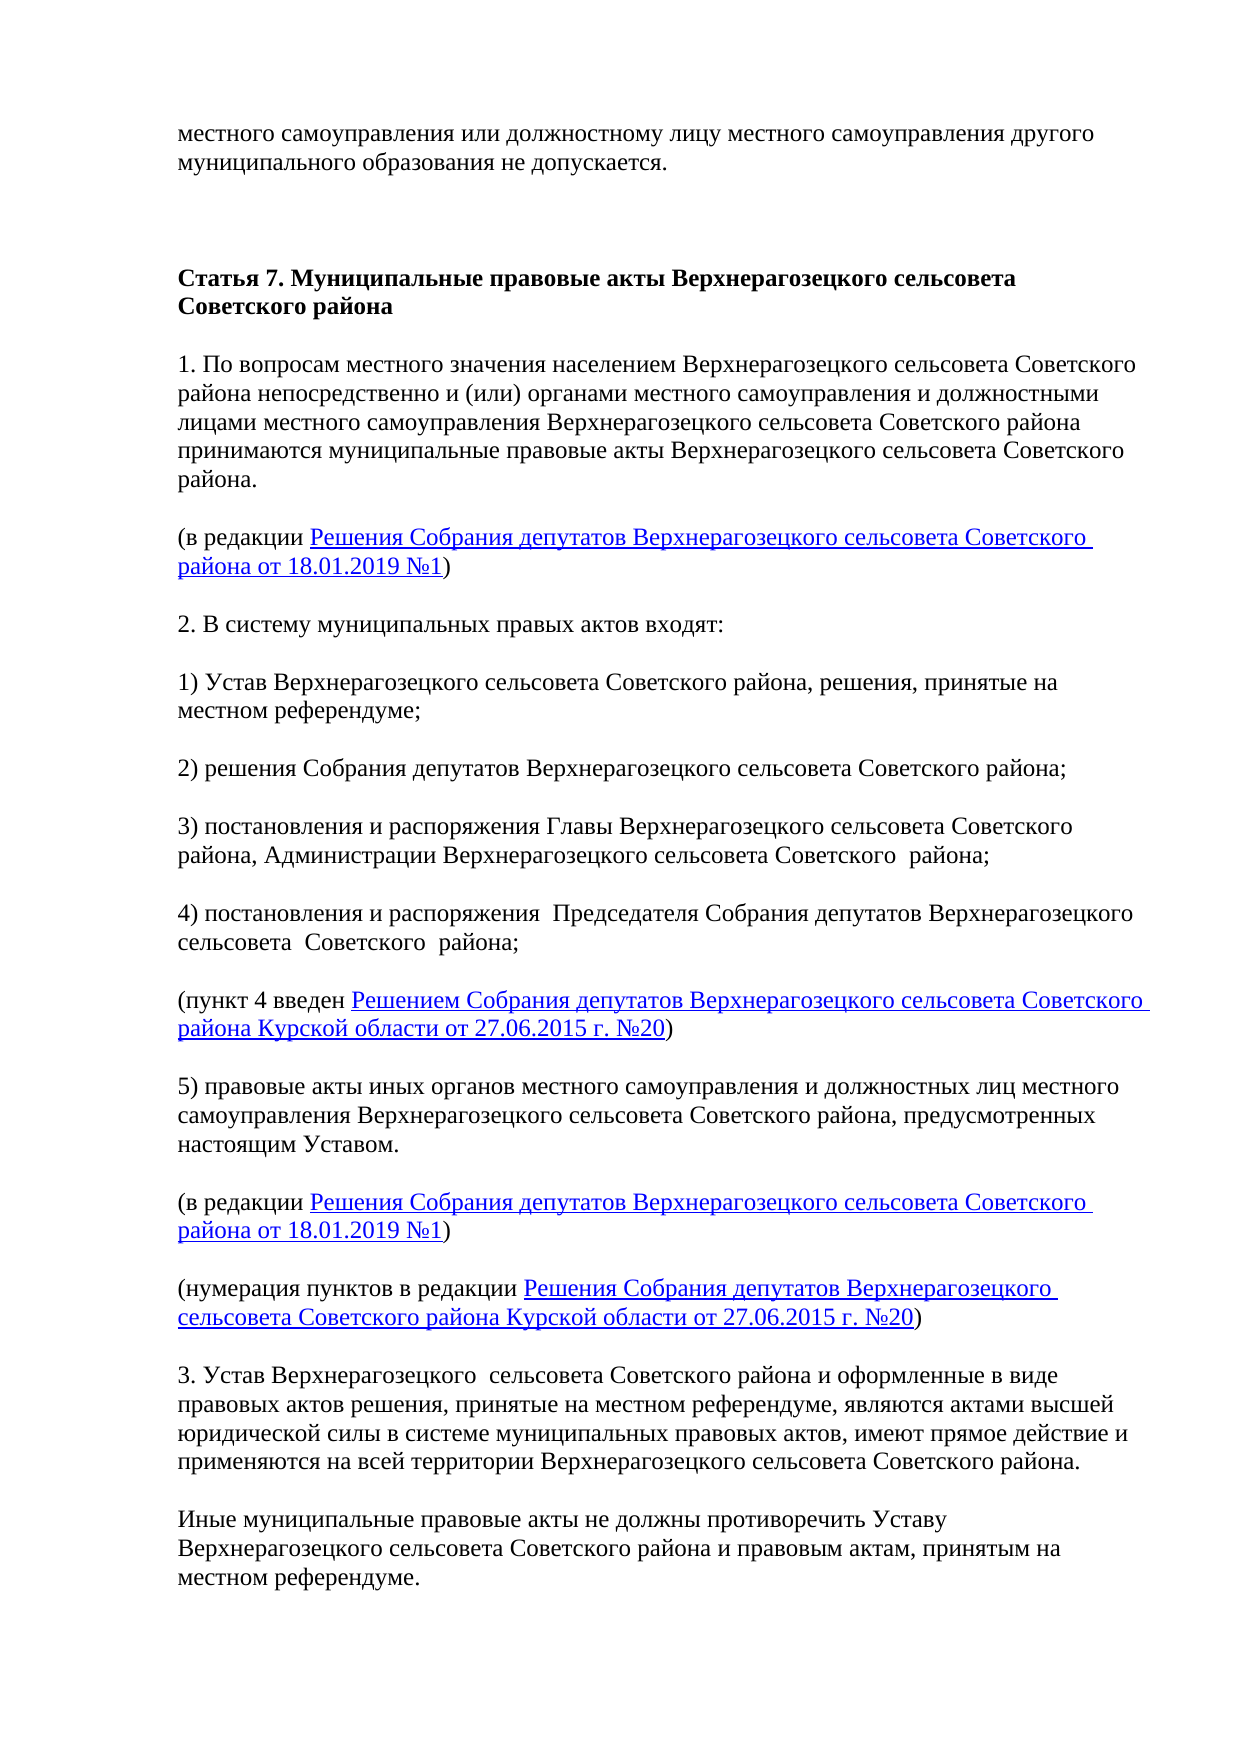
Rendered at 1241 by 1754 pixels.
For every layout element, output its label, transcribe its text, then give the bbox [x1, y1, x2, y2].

text 3. Устав Верхнерагозецкого сельсовета Советского района и оформленные в виде правовых актов решения, принятые на местном референдуме, являются актами высшей юридической силы в системе муниципальных правовых актов, имеют прямое действие и применяются на всей территории Верхнерагозецкого сельсовета Советского района. [177, 1360, 1152, 1475]
text (в редакции Решения Собрания депутатов Верхнерагозецкого сельсовета Советского района от 18.01.2019 №1) [177, 1187, 1152, 1244]
text 2) решения Собрания депутатов Верхнерагозецкого сельсовета Советского района; [177, 753, 1152, 782]
text 3) постановления и распоряжения Главы Верхнерагозецкого сельсовета Советского района, Администрации Верхнерагозецкого сельсовета Советского района; [177, 811, 1152, 869]
text 4) постановления и распоряжения Председателя Собрания депутатов Верхнерагозецкого сельсовета Советского района; [177, 898, 1152, 956]
text 1. По вопросам местного значения населением Верхнерагозецкого сельсовета Советского района непосредственно и (или) органами местного самоуправления и должностными лицами местного самоуправления Верхнерагозецкого сельсовета Советского района принимаются муниципальные правовые акты Верхнерагозецкого сельсовета Советского района. [177, 349, 1152, 493]
text (в редакции Решения Собрания депутатов Верхнерагозецкого сельсовета Советского района от 18.01.2019 №1) [177, 522, 1152, 580]
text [177, 118, 1152, 176]
text Иные муниципальные правовые акты не должны противоречить Уставу Верхнерагозецкого сельсовета Советского района и правовым актам, принятым на местном референдуме. [177, 1504, 1152, 1591]
text 5) правовые акты иных органов местного самоуправления и должностных лиц местного самоуправления Верхнерагозецкого сельсовета Советского района, предусмотренных настоящим Уставом. [177, 1071, 1152, 1158]
text 1) Устав Верхнерагозецкого сельсовета Советского района, решения, принятые на местном референдуме; [177, 667, 1152, 724]
text 2. В систему муниципальных правых актов входят: [177, 609, 1152, 638]
text Статья 7. Муниципальные правовые акты Верхнерагозецкого сельсовета Советского района [177, 263, 1152, 320]
text (нумерация пунктов в редакции Решения Собрания депутатов Верхнерагозецкого сельсовета Советского района Курской области от 27.06.2015 г. №20) [177, 1273, 1152, 1331]
text (пункт 4 введен Решением Собрания депутатов Верхнерагозецкого сельсовета Советского района Курской области от 27.06.2015 г. №20) [177, 985, 1152, 1042]
